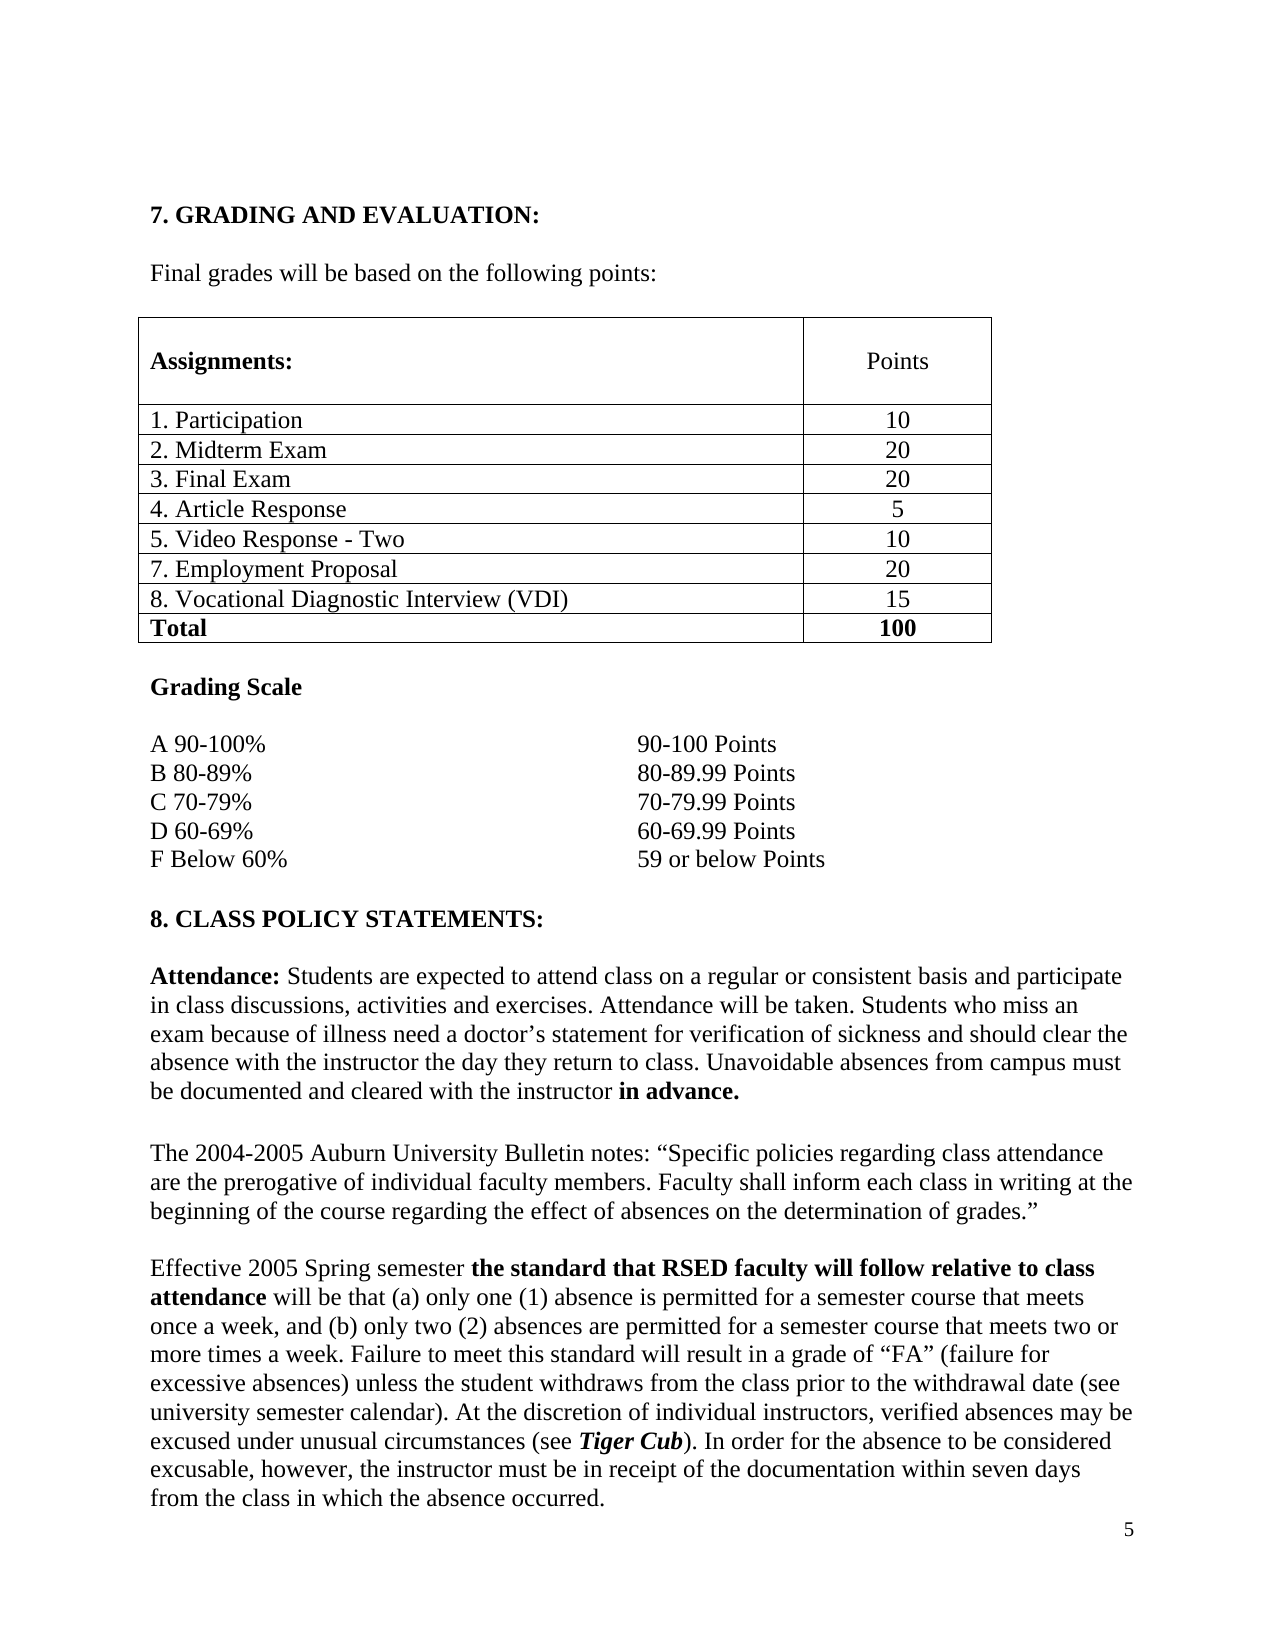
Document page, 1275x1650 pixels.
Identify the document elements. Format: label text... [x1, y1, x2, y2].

table_cell 7. Employment Proposal [139, 554, 803, 583]
text 7. GRADING AND EVALUATION: [150, 198, 1143, 229]
table_cell 70-79.99 Points [626, 787, 1113, 816]
table_cell 59 or below Points [626, 845, 1113, 873]
table_header 90-100 Points [626, 730, 1113, 758]
table_header Points [804, 318, 991, 404]
table_cell Total [139, 614, 803, 642]
table_cell 60-69.99 Points [626, 816, 1113, 844]
table_cell 2. Midterm Exam [139, 435, 803, 463]
table_cell B 80-89% [139, 758, 626, 787]
table_cell 4. Article Response [139, 494, 803, 523]
table_header Assignments: [139, 318, 803, 404]
table_cell F Below 60% [139, 845, 626, 873]
table_cell 3. Final Exam [139, 465, 803, 493]
text Grading Scale [150, 672, 1134, 701]
table_cell 20 [804, 465, 991, 493]
table_cell 80-89.99 Points [626, 758, 1113, 787]
table_cell 15 [804, 584, 991, 612]
table_cell 20 [804, 554, 991, 583]
table_cell 100 [804, 614, 991, 642]
text The 2004-2005 Auburn University Bulletin notes: “Specific policies regarding class attendance are the prerogative of individual faculty members. Faculty shall inform each class in writing at the beginning of the course regarding the effect of absences on the determination of grades.” Effective 2005 Spring semester the standard that RSED faculty will follow relative to class attendance will be that (a) only one (1) absence is permitted for a semester course that meets once a week, and (b) only two (2) absences are permitted for a semester course that meets two or more times a week. Failure to meet this standard will result in a grade of “FA” (failure for excessive absences) unless the student withdraws from the class prior to the withdrawal date (see university semester calendar). At the discretion of individual instructors, verified absences may be excused under unusual circumstances (see Tiger Cub). In order for the absence to be considered excusable, however, the instructor must be in receipt of the documentation within seven days from the class in which the absence occurred. [150, 1138, 1134, 1512]
text Final grades will be based on the following points: [150, 256, 1143, 286]
table_cell 20 [804, 435, 991, 463]
table_cell 10 [804, 405, 991, 434]
table_cell D 60-69% [139, 816, 626, 844]
table_cell 5 [804, 494, 991, 523]
table_cell 5. Video Response - Two [139, 524, 803, 553]
table_cell 10 [804, 524, 991, 553]
list 8. CLASS POLICY STATEMENTS: [150, 904, 1134, 932]
table_cell 1. Participation [139, 405, 803, 434]
table_cell C 70-79% [139, 787, 626, 816]
table_cell 8. Vocational Diagnostic Interview (VDI) [139, 584, 803, 612]
text Attendance: Students are expected to attend class on a regular or consistent basis and participate in class discussions, activities and exercises. Attendance will be taken. Students who miss an exam because of illness need a doctor’s statement for verification of sickness and should clear the absence with the instructor the day they return to class. Unavoidable absences from campus must be documented and cleared with the instructor in advance. [150, 959, 1134, 1105]
table_header A 90-100% [139, 730, 626, 758]
